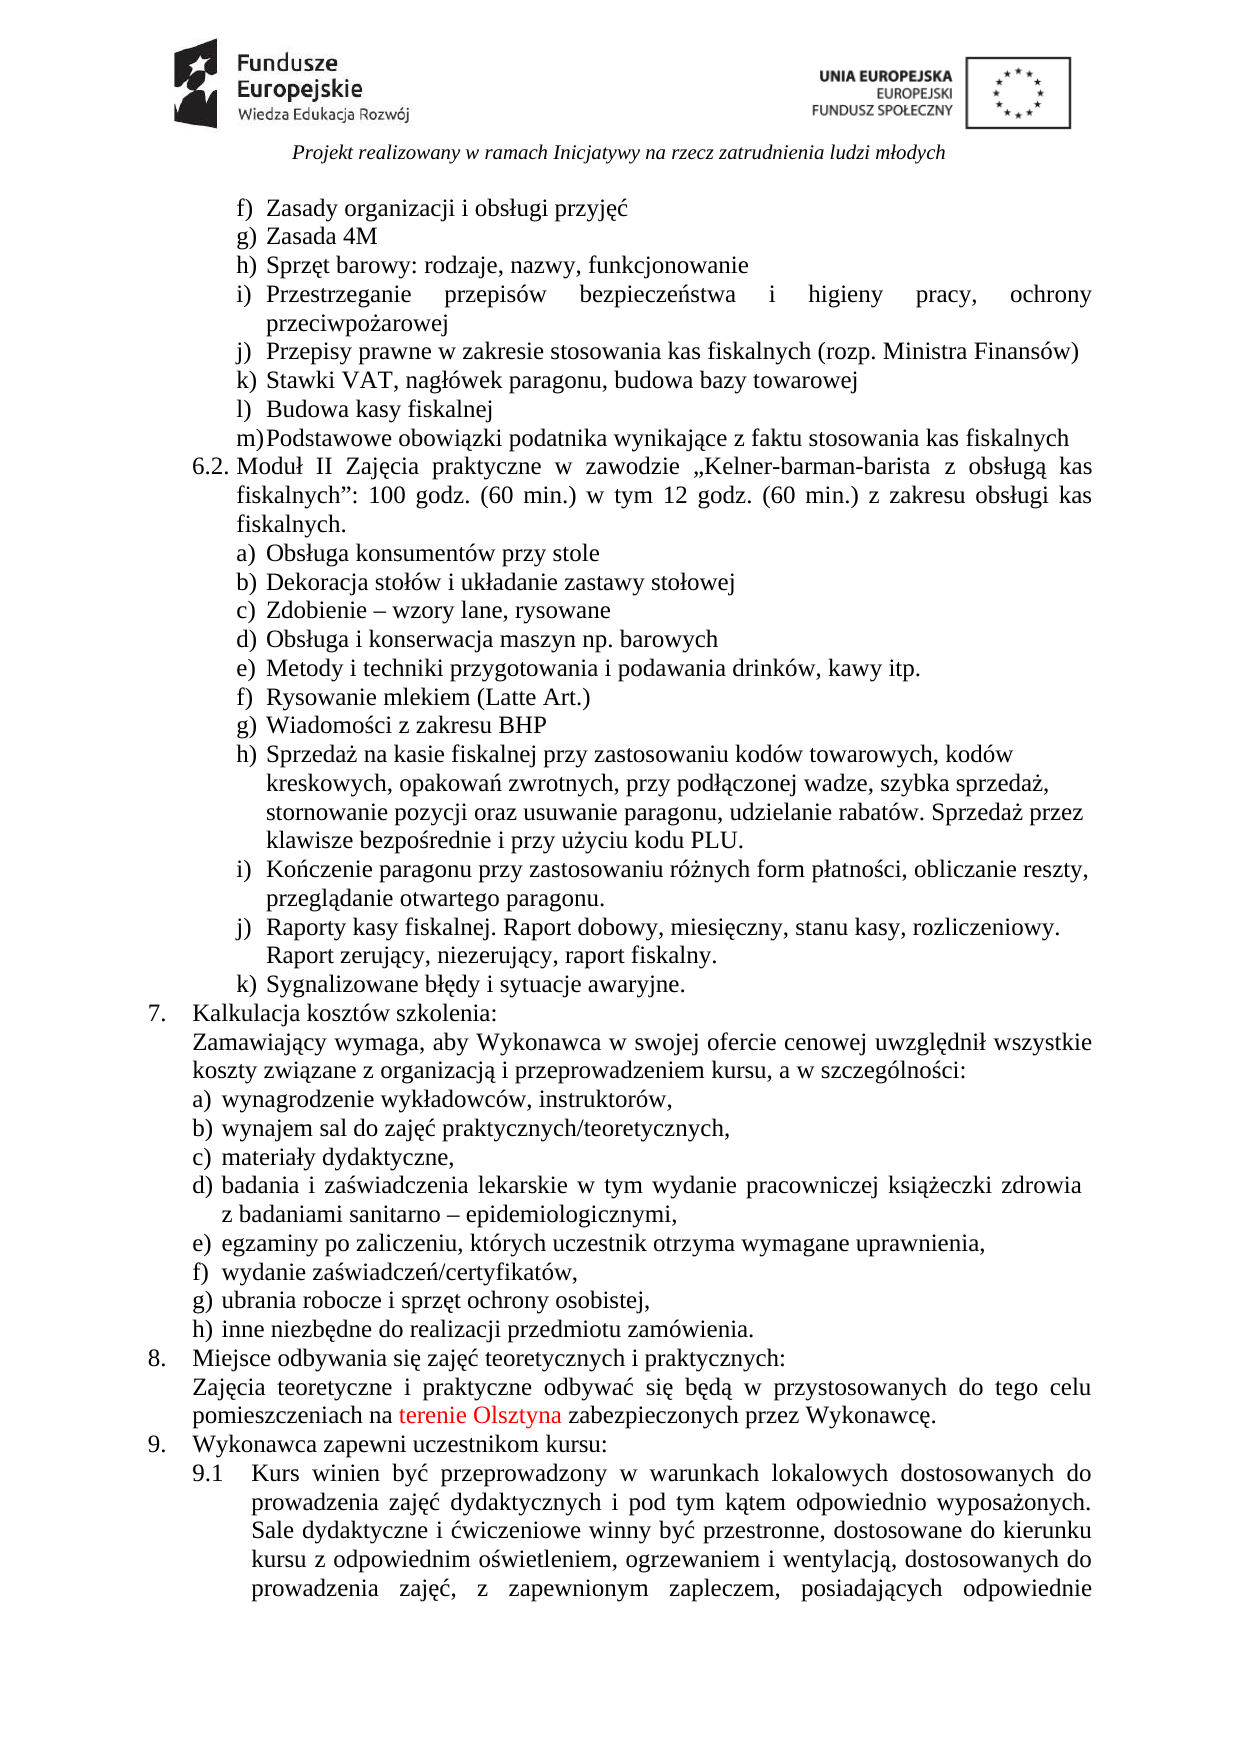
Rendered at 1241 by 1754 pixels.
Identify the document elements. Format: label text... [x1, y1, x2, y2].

list badania i zaświadczenia lekarskie w tym wydanie pracowniczej książeczki zdrowia z badaniami sanitarno – epidemiologicznymi, [192, 1170, 1093, 1228]
list Raporty kasy fiskalnej. Raport dobowy, miesięczny, stanu kasy, rozliczeniowy. Raport zerujący, niezerujący, raport fiskalny. [236, 912, 1093, 969]
picture [138, 16, 449, 159]
list Wiadomości z zakresu BHP [236, 710, 1093, 739]
list Wykonawca zapewni uczestnikom kursu: [148, 1429, 1093, 1458]
list egzaminy po zaliczeniu, których uczestnik otrzyma wymagane uprawnienia, [192, 1228, 1093, 1257]
list wynagrodzenie wykładowców, instruktorów, [192, 1084, 1093, 1113]
list Sprzedaż na kasie fiskalnej przy zastosowaniu kodów towarowych, kodów kreskowych, opakowań zwrotnych, przy podłączonej wadze, szybka sprzedaż, stornowanie pozycji oraz usuwanie paragonu, udzielanie rabatów. Sprzedaż przez klawisze bezpośrednie i przy użyciu kodu PLU. [236, 739, 1093, 854]
list ubrania robocze i sprzęt ochrony osobistej, [192, 1285, 1093, 1314]
text Zajęcia teoretyczne i praktyczne odbywać się będą w przystosowanych do tego celu pomieszczeniach na terenie Olsztyna zabezpieczonych przez Wykonawcę. [192, 1372, 1093, 1429]
list Sygnalizowane błędy i sytuacje awaryjne. [236, 969, 1093, 998]
list Stawki VAT, nagłówek paragonu, budowa bazy towarowej [236, 365, 1093, 394]
list wydanie zaświadczeń/certyfikatów, [192, 1257, 1093, 1285]
list Zasada 4M [236, 221, 1093, 250]
list Zdobienie – wzory lane, rysowane [236, 595, 1093, 624]
list wynajem sal do zajęć praktycznych/teoretycznych, [192, 1113, 1093, 1142]
list Sprzęt barowy: rodzaje, nazwy, funkcjonowanie [236, 250, 1093, 279]
list Dekoracja stołów i układanie zastawy stołowej [236, 567, 1093, 595]
list inne niezbędne do realizacji przedmiotu zamówienia. [192, 1314, 1093, 1343]
list Obsługa konsumentów przy stole [236, 538, 1093, 567]
list Rysowanie mlekiem (Latte Art.) [236, 682, 1093, 710]
list Kalkulacja kosztów szkolenia: [148, 998, 1093, 1027]
list Obsługa i konserwacja maszyn np. barowych [236, 624, 1093, 653]
picture [791, 37, 1092, 149]
list Budowa kasy fiskalnej [236, 394, 1093, 423]
list Podstawowe obowiązki podatnika wynikające z faktu stosowania kas fiskalnych [236, 423, 1093, 451]
list Miejsce odbywania się zajęć teoretycznych i praktycznych: [148, 1343, 1093, 1372]
list Zamawiający wymaga, aby Wykonawca w swojej ofercie cenowej uwzględnił wszystkie koszty związane z organizacją i przeprowadzeniem kursu, a w szczególności: [192, 1027, 1093, 1084]
list Moduł II Zajęcia praktyczne w zawodzie „Kelner-barman-barista z obsługą kas fiskalnych”: 100 godz. (60 min.) w tym 12 godz. (60 min.) z zakresu obsługi kas fiskalnych. [192, 451, 1093, 538]
list materiały dydaktyczne, [192, 1142, 1093, 1170]
list Przestrzeganie przepisów bezpieczeństwa i higieny pracy, ochrony przeciwpożarowej [236, 279, 1093, 336]
list Metody i techniki przygotowania i podawania drinków, kawy itp. [236, 653, 1093, 682]
list Przepisy prawne w zakresie stosowania kas fiskalnych (rozp. Ministra Finansów) [236, 336, 1093, 365]
list Kończenie paragonu przy zastosowaniu różnych form płatności, obliczanie reszty, przeglądanie otwartego paragonu. [236, 854, 1093, 912]
list Zasady organizacji i obsługi przyjęć [236, 193, 1093, 221]
